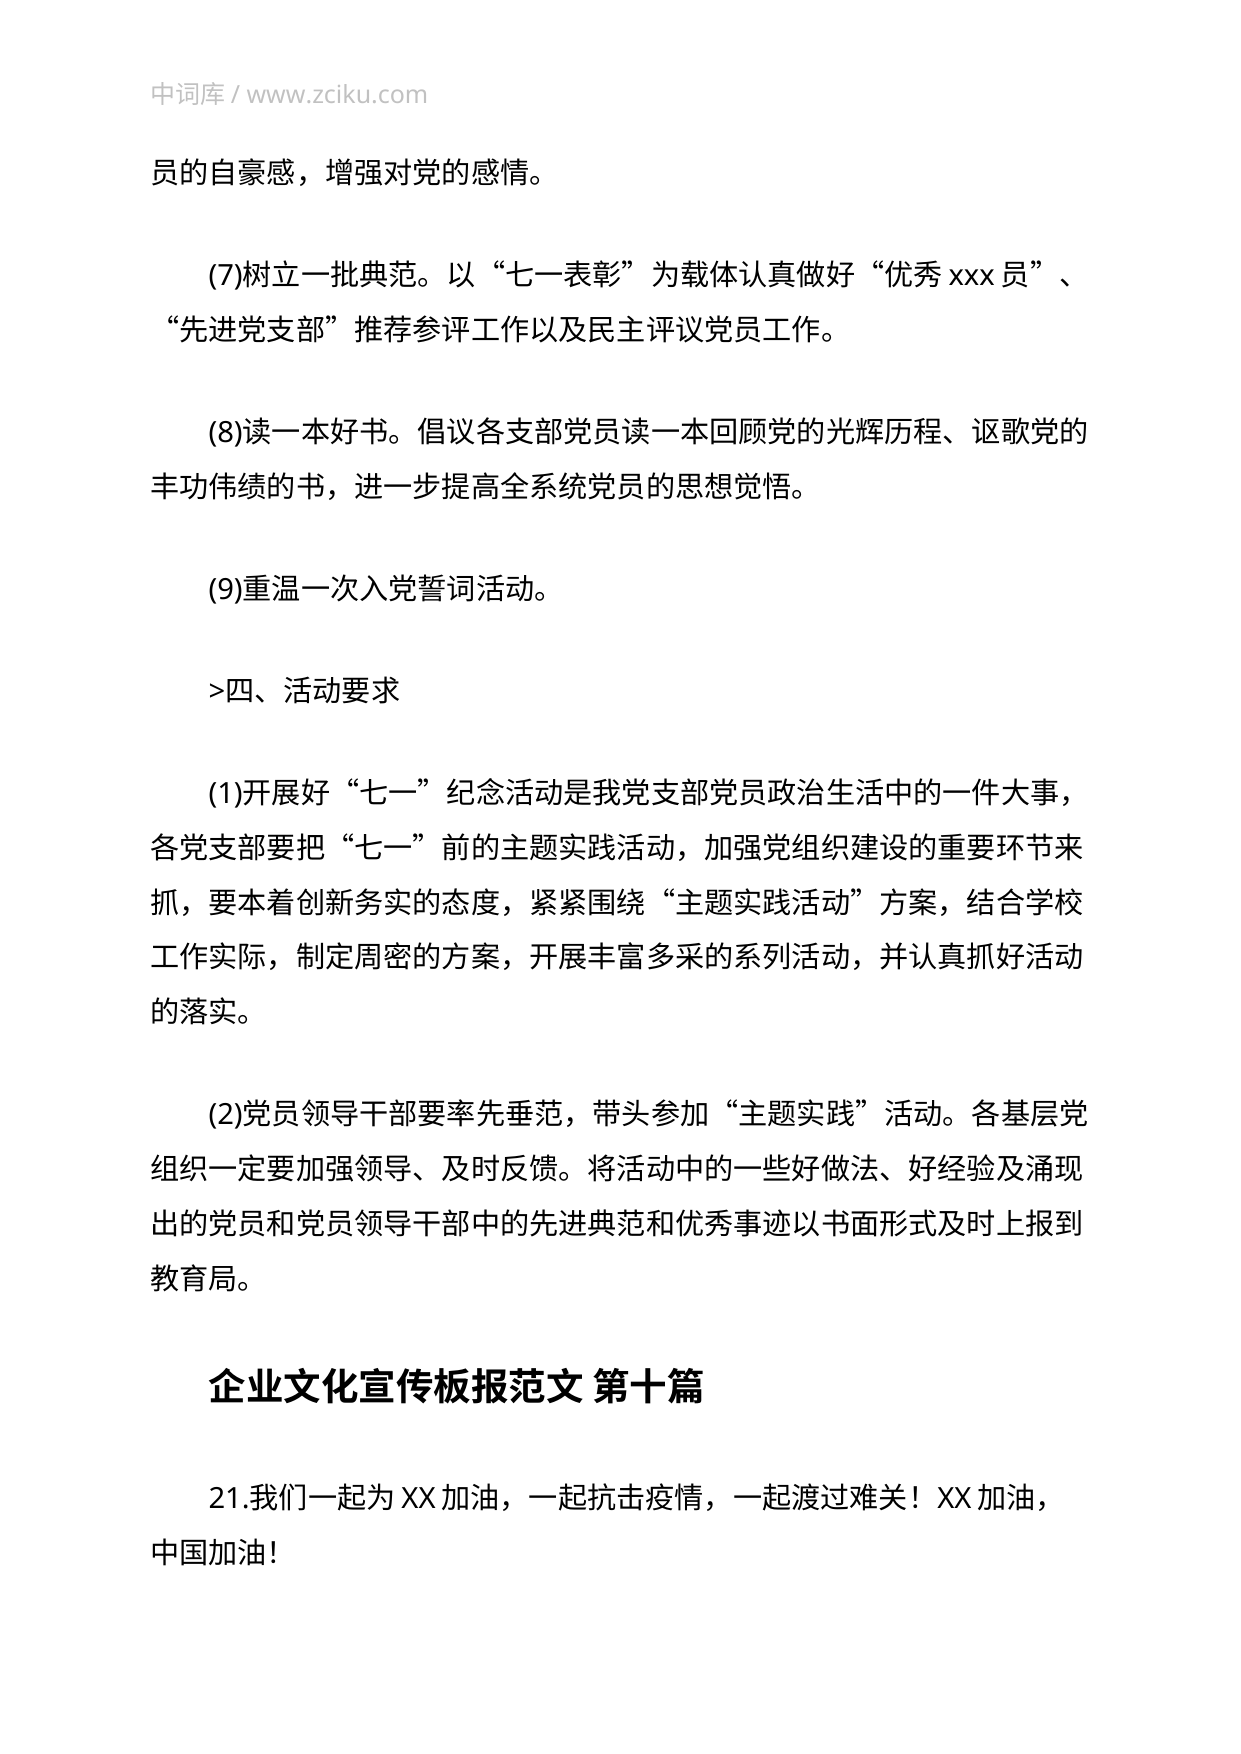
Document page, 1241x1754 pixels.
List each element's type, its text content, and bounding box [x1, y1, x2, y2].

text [150, 150, 1090, 192]
text >四、活动要求 [150, 667, 1090, 710]
text 21.我们一起为XX加油，一起抗击疫情，一起渡过难关！XX加油，中国加油！ [150, 1475, 1090, 1572]
text (9)重温一次入党誓词活动。 [150, 565, 1090, 608]
text (1)开展好“七一”纪念活动是我党支部党员政治生活中的一件大事，各党支部要把“七一”前的主题实践活动，加强党组织建设的重要环节来抓，要本着创新务实的态度，紧紧围绕“主题实践活动”方案，结合学校工作实际，制定周密的方案，开展丰富多采的系列活动，并认真抓好活动的落实。 [150, 769, 1090, 1031]
text (8)读一本好书。倡议各支部党员读一本回顾党的光辉历程、讴歌党的丰功伟绩的书，进一步提高全系统党员的思想觉悟。 [150, 408, 1090, 506]
text (7)树立一批典范。以“七一表彰”为载体认真做好“优秀xxx员”、“先进党支部”推荐参评工作以及民主评议党员工作。 [150, 252, 1090, 349]
text 企业文化宣传板报范文 第十篇 [150, 1357, 1090, 1412]
text (2)党员领导干部要率先垂范，带头参加“主题实践”活动。各基层党组织一定要加强领导、及时反馈。将活动中的一些好做法、好经验及涌现出的党员和党员领导干部中的先进典范和优秀事迹以书面形式及时上报到教育局。 [150, 1091, 1090, 1298]
